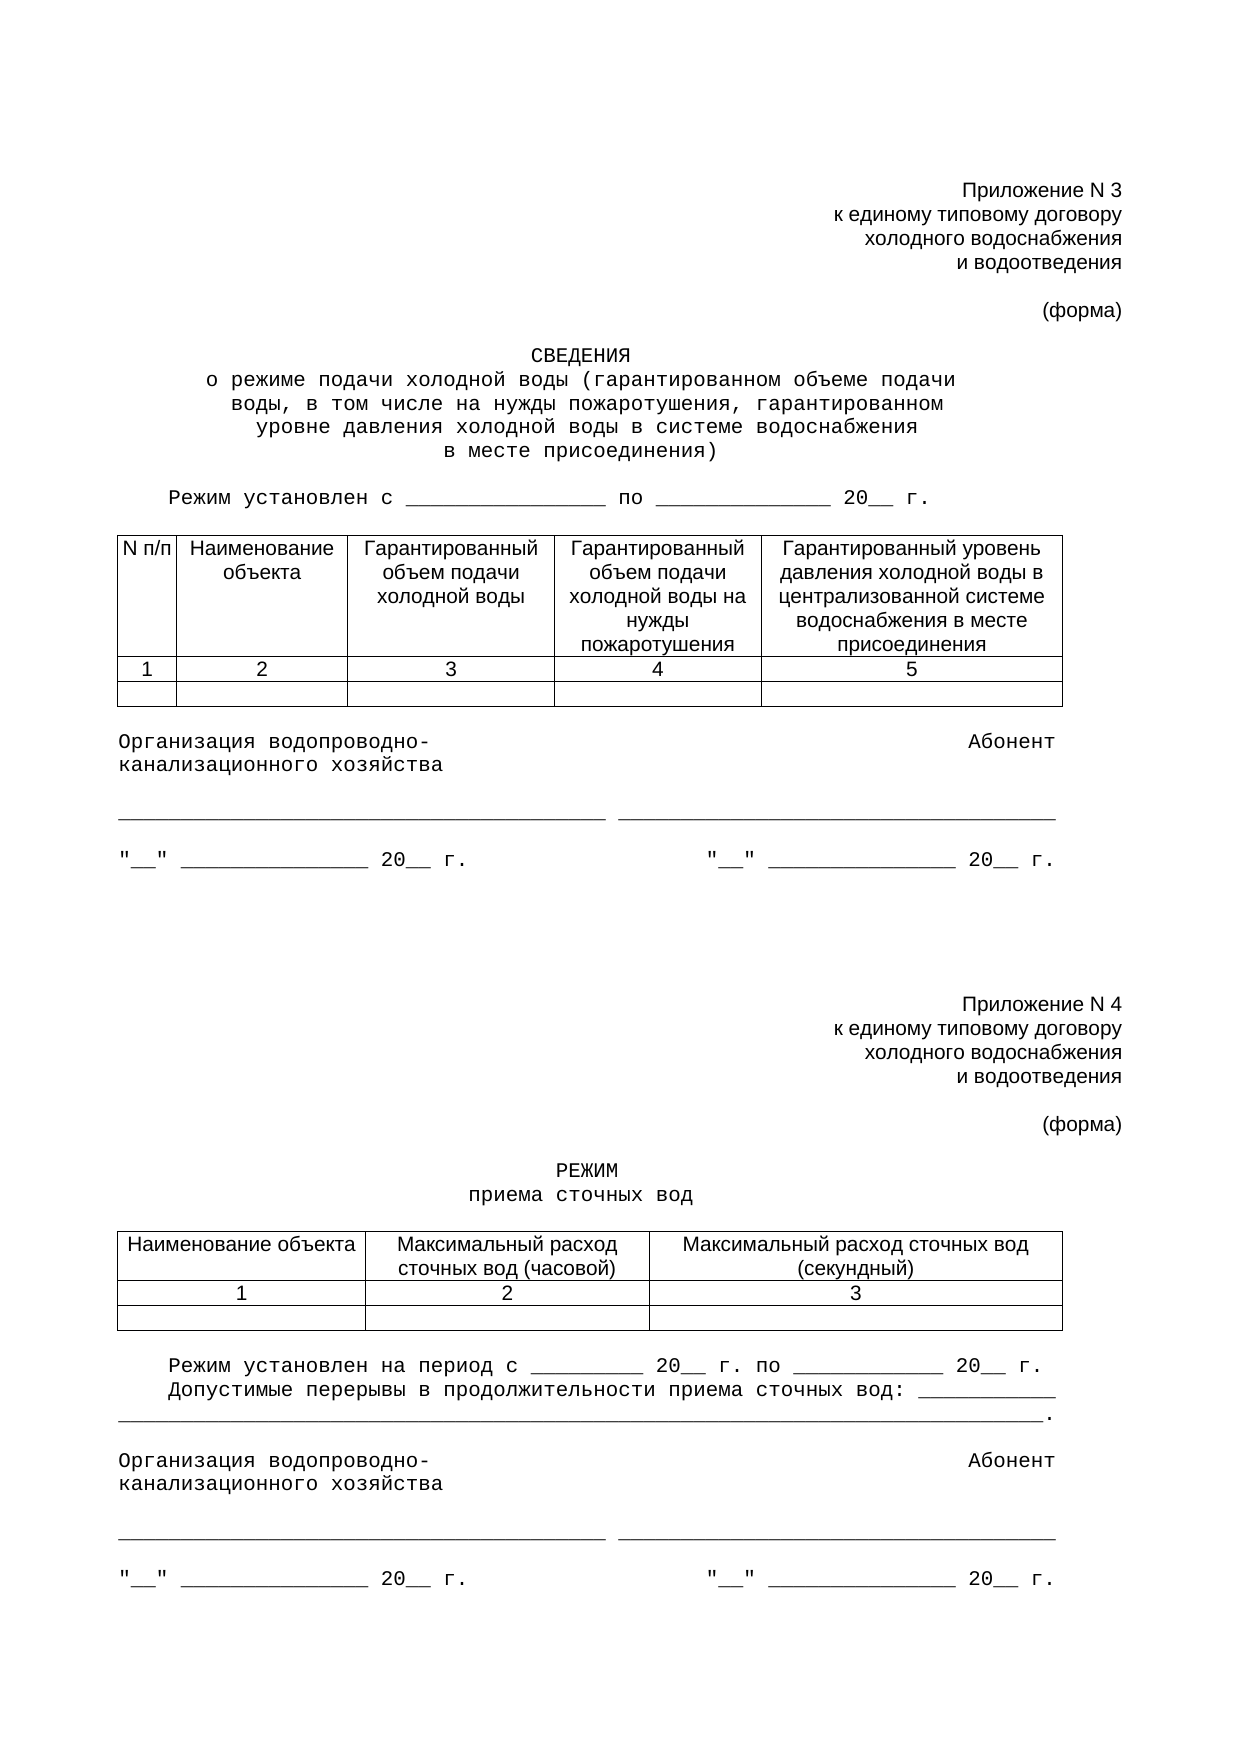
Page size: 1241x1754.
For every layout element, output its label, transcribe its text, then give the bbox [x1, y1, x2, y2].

table_cell 4 [555, 657, 761, 681]
list Приложение N 3 [118, 178, 1122, 202]
text СВЕДЕНИЯ [118, 345, 1122, 369]
table_cell [118, 1306, 365, 1330]
table_cell [348, 682, 554, 706]
text о режиме подачи холодной воды (гарантированном объеме подачи [118, 369, 1122, 393]
table_cell 2 [177, 657, 347, 681]
table_cell [118, 682, 176, 706]
text Режим установлен на период с _________ 20__ г. по ____________ 20__ г. [118, 1355, 1122, 1379]
text РЕЖИМ [118, 1160, 1122, 1184]
text холодного водоснабжения [118, 226, 1122, 249]
text (форма) [118, 1112, 1122, 1136]
table_cell 5 [762, 657, 1062, 681]
text "__" _______________ 20__ г. "__" _______________ 20__ г. [118, 1568, 1122, 1592]
text холодного водоснабжения [118, 1040, 1122, 1064]
table_cell 1 [118, 1281, 365, 1305]
table_header Гарантированный объем подачи холодной воды на нужды пожаротушения [555, 536, 761, 656]
text в месте присоединения) [118, 440, 1122, 463]
table_header Гарантированный уровень давления холодной воды в централизованной системе водоснабжения в месте присоединения [762, 536, 1062, 656]
text воды, в том числе на нужды пожаротушения, гарантированном [118, 393, 1122, 416]
text к единому типовому договору [118, 1016, 1122, 1040]
text уровне давления холодной воды в системе водоснабжения [118, 416, 1122, 440]
text приема сточных вод [118, 1184, 1122, 1207]
text и водоотведения [118, 1064, 1122, 1088]
text Допустимые перерывы в продолжительности приема сточных вод: ___________ [118, 1379, 1122, 1402]
table_cell [555, 682, 761, 706]
table_header Наименование объекта [177, 536, 347, 656]
table_cell [762, 682, 1062, 706]
text канализационного хозяйства [118, 1473, 1122, 1497]
text Организация водопроводно- Абонент [118, 1450, 1122, 1473]
text "__" _______________ 20__ г. "__" _______________ 20__ г. [118, 849, 1122, 872]
list Приложение N 4 [118, 992, 1122, 1016]
text Режим установлен с ________________ по ______________ 20__ г. [118, 487, 1122, 511]
text _______________________________________ ___________________________________ [118, 1521, 1122, 1544]
text (форма) [118, 297, 1122, 321]
table_header N п/п [118, 536, 176, 656]
text __________________________________________________________________________. [118, 1402, 1122, 1426]
table_header Наименование объекта [118, 1232, 365, 1280]
table_header Максимальный расход сточных вод (часовой) [366, 1232, 649, 1280]
table_cell [177, 682, 347, 706]
text канализационного хозяйства [118, 754, 1122, 778]
text и водоотведения [118, 249, 1122, 273]
table_cell 3 [650, 1281, 1062, 1305]
table_cell 1 [118, 657, 176, 681]
text Организация водопроводно- Абонент [118, 731, 1122, 754]
table_cell 3 [348, 657, 554, 681]
table_header Гарантированный объем подачи холодной воды [348, 536, 554, 656]
table_cell 2 [366, 1281, 649, 1305]
table_cell [366, 1306, 649, 1330]
table_header Максимальный расход сточных вод (секундный) [650, 1232, 1062, 1280]
text к единому типовому договору [118, 202, 1122, 226]
text _______________________________________ ___________________________________ [118, 802, 1122, 825]
table_cell [650, 1306, 1062, 1330]
